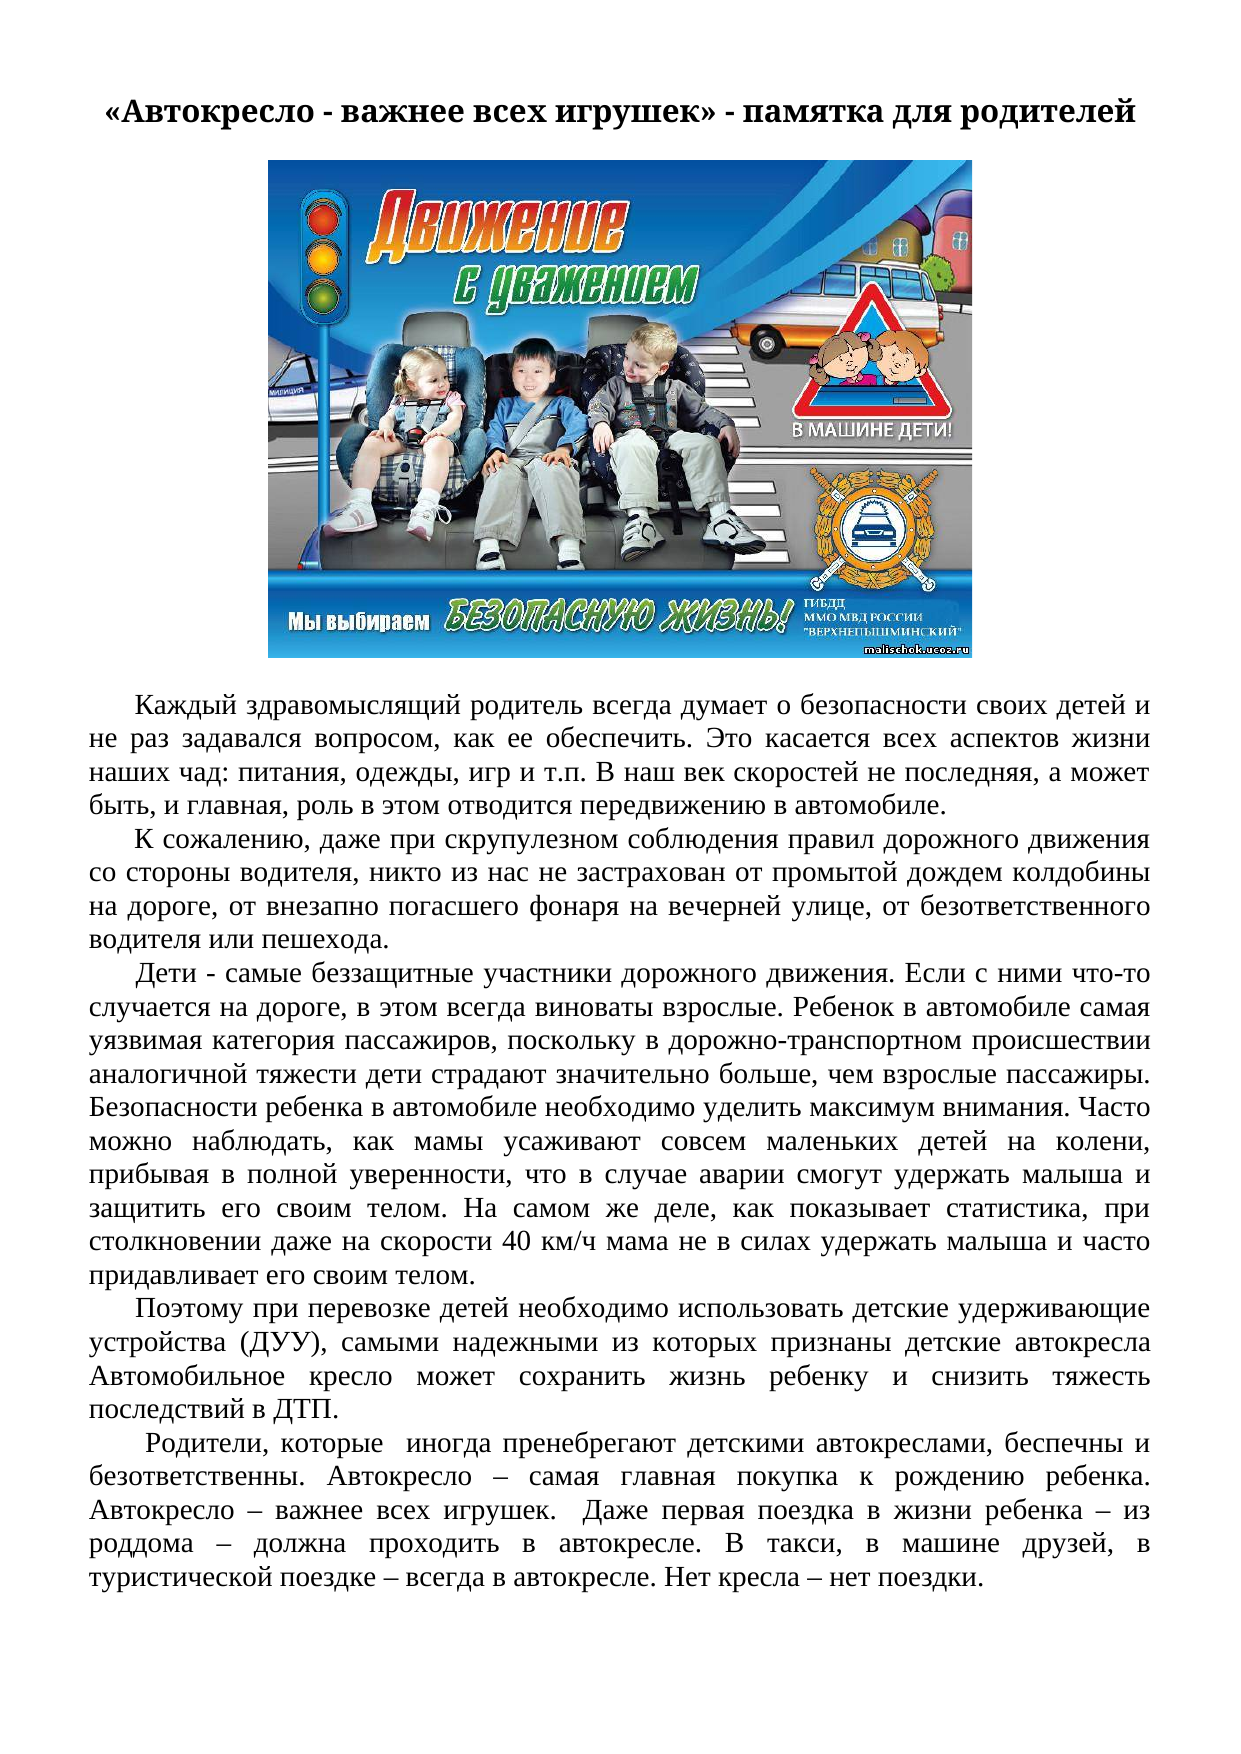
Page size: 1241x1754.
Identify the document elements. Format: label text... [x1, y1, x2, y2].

text «Автокресло - важнее всех игрушек» - памятка для родителей [89, 89, 1152, 131]
text Поэтому при перевозке детей необходимо использовать детские удерживающие устройства (ДУУ), самыми надежными из которых признаны детские автокресла Автомобильное кресло может сохранить жизнь ребенку и снизить тяжесть последствий в ДТП. [89, 1291, 1152, 1425]
picture [268, 160, 973, 658]
text К сожалению, даже при скрупулезном соблюдения правил дорожного движения со стороны водителя, никто из нас не застрахован от промытой дождем колдобины на дороге, от внезапно погасшего фонаря на вечерней улице, от безответственного водителя или пешехода. [89, 821, 1152, 955]
text Каждый здравомыслящий родитель всегда думает о безопасности своих детей и не раз задавался вопросом, как ее обеспечить. Это касается всех аспектов жизни наших чад: питания, одежды, игр и т.п. В наш век скоростей не последняя, а может быть, и главная, роль в этом отводится передвижению в автомобиле. [89, 687, 1152, 821]
text Дети - самые беззащитные участники дорожного движения. Если с ними что-то случается на дороге, в этом всегда виноваты взрослые. Ребенок в автомобиле самая уязвимая категория пассажиров, поскольку в дорожно-транспортном происшествии аналогичной тяжести дети страдают значительно больше, чем взрослые пассажиры. Безопасности ребенка в автомобиле необходимо уделить максимум внимания. Часто можно наблюдать, как мамы усаживают совсем маленьких детей на колени, прибывая в полной уверенности, что в случае аварии смогут удержать малыша и защитить его своим телом. На самом же деле, как показывает статистика, при столкновении даже на скорости 40 км/ч мама не в силах удержать малыша и часто придавливает его своим телом. [89, 955, 1152, 1291]
text Родители, которые иногда пренебрегают детскими автокреслами, беспечны и безответственны. Автокресло – самая главная покупка к рождению ребенка. Автокресло – важнее всех игрушек. Даже первая поездка в жизни ребенка – из роддома – должна проходить в автокресле. В такси, в машине друзей, в туристической поездке – всегда в автокресле. Нет кресла – нет поездки. [89, 1425, 1152, 1592]
